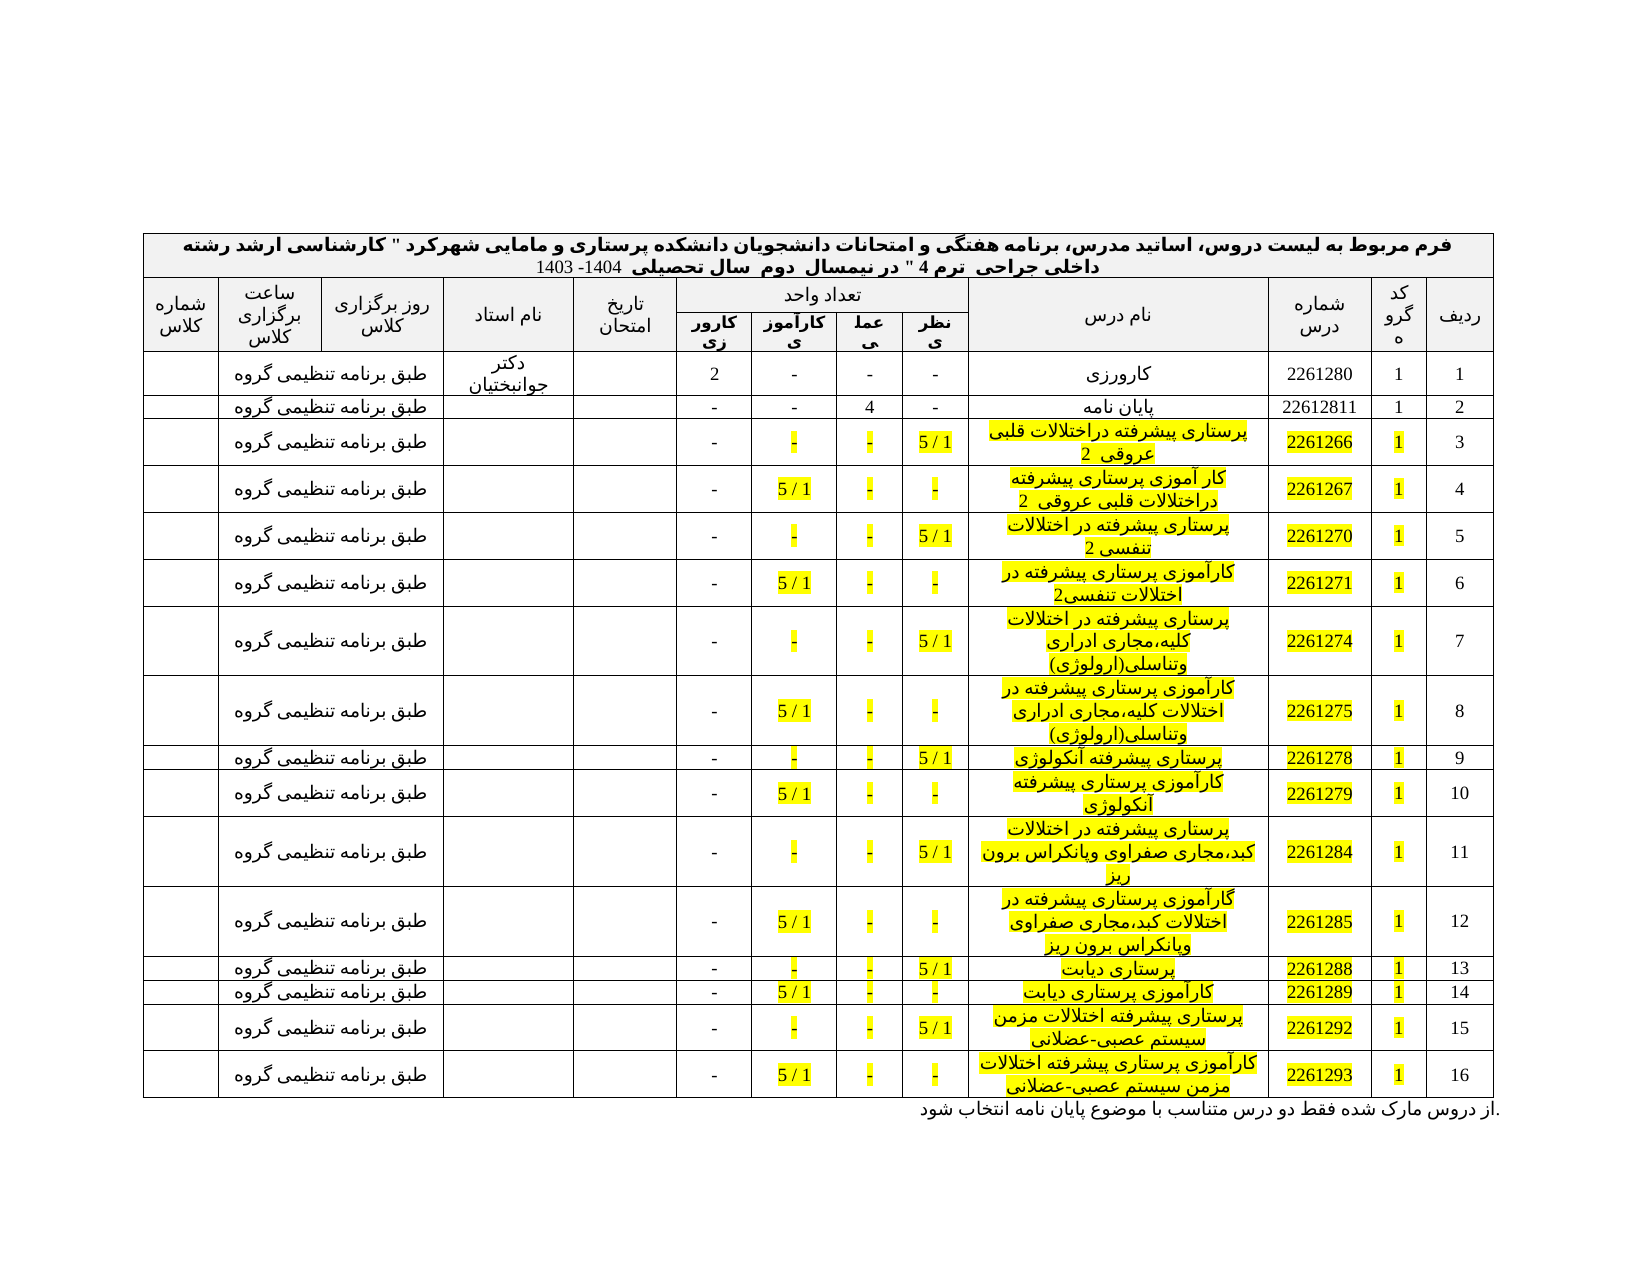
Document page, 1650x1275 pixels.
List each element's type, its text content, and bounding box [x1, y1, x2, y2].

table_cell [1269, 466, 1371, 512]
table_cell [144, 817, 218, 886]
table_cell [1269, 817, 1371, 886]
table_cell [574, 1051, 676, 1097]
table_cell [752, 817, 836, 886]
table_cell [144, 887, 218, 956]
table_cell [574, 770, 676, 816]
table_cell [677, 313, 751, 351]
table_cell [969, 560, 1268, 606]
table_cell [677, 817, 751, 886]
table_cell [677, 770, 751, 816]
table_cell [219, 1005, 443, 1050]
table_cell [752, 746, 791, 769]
text از دروس مارک شده فقط دو درس متناسب با موضوع پایان نامه انتخاب شود. [150, 1098, 1500, 1120]
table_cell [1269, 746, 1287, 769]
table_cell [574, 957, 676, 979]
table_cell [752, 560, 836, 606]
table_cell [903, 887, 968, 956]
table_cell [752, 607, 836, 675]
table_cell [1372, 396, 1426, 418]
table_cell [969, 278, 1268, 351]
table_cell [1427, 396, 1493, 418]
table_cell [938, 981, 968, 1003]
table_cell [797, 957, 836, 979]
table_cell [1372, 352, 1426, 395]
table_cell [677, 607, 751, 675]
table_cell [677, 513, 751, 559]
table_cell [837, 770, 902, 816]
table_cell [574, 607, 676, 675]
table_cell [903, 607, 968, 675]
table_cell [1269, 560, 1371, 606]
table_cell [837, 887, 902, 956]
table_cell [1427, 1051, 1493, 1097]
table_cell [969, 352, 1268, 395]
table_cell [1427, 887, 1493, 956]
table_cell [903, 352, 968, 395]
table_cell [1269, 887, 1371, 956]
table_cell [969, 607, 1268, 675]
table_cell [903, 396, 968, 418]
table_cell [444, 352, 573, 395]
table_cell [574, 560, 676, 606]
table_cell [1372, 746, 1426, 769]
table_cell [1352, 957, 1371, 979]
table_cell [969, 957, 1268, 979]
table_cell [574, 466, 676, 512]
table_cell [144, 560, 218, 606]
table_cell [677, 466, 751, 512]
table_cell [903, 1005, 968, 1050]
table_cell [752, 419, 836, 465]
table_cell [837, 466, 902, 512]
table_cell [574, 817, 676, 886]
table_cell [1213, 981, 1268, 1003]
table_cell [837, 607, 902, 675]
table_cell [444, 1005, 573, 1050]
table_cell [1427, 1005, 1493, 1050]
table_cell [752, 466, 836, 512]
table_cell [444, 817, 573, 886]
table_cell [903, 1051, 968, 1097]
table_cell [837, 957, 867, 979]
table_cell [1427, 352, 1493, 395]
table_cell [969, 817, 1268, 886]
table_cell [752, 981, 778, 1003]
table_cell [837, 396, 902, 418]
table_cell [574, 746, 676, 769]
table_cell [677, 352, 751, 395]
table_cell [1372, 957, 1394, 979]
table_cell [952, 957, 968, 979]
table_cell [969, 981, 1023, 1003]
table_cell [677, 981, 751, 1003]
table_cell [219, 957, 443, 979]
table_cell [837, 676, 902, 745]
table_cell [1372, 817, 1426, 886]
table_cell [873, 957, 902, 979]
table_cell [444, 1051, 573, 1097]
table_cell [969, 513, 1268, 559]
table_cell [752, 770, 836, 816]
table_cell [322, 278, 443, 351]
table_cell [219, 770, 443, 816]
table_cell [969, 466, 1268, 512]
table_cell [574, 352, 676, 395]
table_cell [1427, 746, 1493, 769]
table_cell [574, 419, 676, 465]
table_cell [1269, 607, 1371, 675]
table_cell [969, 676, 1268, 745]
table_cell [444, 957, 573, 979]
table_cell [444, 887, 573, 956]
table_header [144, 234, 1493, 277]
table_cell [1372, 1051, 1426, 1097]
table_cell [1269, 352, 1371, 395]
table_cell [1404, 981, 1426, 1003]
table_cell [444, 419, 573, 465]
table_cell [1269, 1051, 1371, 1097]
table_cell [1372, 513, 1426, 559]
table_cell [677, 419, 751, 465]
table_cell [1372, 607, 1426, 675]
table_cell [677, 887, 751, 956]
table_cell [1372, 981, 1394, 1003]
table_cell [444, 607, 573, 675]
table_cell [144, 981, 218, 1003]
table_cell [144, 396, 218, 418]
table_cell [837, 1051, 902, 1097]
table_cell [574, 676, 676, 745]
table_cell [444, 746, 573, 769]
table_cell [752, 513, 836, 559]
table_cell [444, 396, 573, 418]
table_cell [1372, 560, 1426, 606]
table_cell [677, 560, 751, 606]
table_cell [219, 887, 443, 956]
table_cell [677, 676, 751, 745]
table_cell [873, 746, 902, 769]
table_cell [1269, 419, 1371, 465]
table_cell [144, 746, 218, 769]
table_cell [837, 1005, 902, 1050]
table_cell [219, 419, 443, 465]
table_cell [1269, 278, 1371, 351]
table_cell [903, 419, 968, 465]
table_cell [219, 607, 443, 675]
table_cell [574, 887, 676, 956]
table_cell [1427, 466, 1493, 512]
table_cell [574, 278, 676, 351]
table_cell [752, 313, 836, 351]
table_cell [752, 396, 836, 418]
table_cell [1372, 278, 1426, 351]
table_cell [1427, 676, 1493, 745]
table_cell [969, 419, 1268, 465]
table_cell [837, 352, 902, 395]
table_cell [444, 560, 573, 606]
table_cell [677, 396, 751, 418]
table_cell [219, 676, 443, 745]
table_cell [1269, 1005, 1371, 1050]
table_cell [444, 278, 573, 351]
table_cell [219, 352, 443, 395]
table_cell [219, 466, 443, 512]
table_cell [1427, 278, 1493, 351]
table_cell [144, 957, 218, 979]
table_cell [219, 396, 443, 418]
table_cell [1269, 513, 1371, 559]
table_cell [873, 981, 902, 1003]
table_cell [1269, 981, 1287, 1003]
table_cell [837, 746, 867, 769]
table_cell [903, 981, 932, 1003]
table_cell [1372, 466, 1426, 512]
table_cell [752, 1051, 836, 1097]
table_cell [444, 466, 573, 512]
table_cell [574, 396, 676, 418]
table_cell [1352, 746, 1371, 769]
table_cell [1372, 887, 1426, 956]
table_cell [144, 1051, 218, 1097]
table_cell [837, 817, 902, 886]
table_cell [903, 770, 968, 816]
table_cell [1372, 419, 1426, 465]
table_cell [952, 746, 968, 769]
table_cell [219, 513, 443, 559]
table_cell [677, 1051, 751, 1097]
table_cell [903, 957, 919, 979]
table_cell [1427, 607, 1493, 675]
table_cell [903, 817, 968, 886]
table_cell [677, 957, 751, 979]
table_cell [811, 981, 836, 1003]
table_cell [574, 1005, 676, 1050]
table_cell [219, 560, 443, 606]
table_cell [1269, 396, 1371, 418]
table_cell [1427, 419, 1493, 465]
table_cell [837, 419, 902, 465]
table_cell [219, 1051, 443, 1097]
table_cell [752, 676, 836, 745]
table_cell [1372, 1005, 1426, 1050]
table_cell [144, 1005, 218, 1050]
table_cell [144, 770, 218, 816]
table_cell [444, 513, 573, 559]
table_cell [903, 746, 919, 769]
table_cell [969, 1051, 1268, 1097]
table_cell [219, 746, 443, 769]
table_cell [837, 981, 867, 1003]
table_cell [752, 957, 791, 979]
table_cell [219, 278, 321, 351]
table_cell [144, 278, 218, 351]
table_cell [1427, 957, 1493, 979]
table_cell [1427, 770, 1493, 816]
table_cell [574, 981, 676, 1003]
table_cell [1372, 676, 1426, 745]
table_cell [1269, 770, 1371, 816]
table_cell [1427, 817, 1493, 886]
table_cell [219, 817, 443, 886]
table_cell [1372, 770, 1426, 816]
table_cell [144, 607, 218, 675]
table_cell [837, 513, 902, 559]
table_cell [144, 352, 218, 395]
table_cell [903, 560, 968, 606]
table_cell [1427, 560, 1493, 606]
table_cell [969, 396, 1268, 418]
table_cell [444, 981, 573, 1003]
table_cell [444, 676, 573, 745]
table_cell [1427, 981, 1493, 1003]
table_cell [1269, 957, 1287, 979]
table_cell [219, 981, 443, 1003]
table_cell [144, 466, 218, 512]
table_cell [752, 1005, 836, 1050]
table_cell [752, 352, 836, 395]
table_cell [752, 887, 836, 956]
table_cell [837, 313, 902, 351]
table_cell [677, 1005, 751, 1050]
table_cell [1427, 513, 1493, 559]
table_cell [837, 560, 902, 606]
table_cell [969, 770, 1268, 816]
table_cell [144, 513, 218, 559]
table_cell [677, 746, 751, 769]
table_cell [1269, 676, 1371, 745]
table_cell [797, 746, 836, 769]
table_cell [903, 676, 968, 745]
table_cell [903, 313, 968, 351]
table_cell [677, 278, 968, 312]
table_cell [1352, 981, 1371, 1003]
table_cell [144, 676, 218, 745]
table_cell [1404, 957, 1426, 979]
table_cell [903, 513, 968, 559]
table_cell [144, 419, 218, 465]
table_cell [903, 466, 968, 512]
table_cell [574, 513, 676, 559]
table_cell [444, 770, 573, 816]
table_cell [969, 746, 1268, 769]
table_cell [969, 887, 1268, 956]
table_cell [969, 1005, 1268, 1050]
